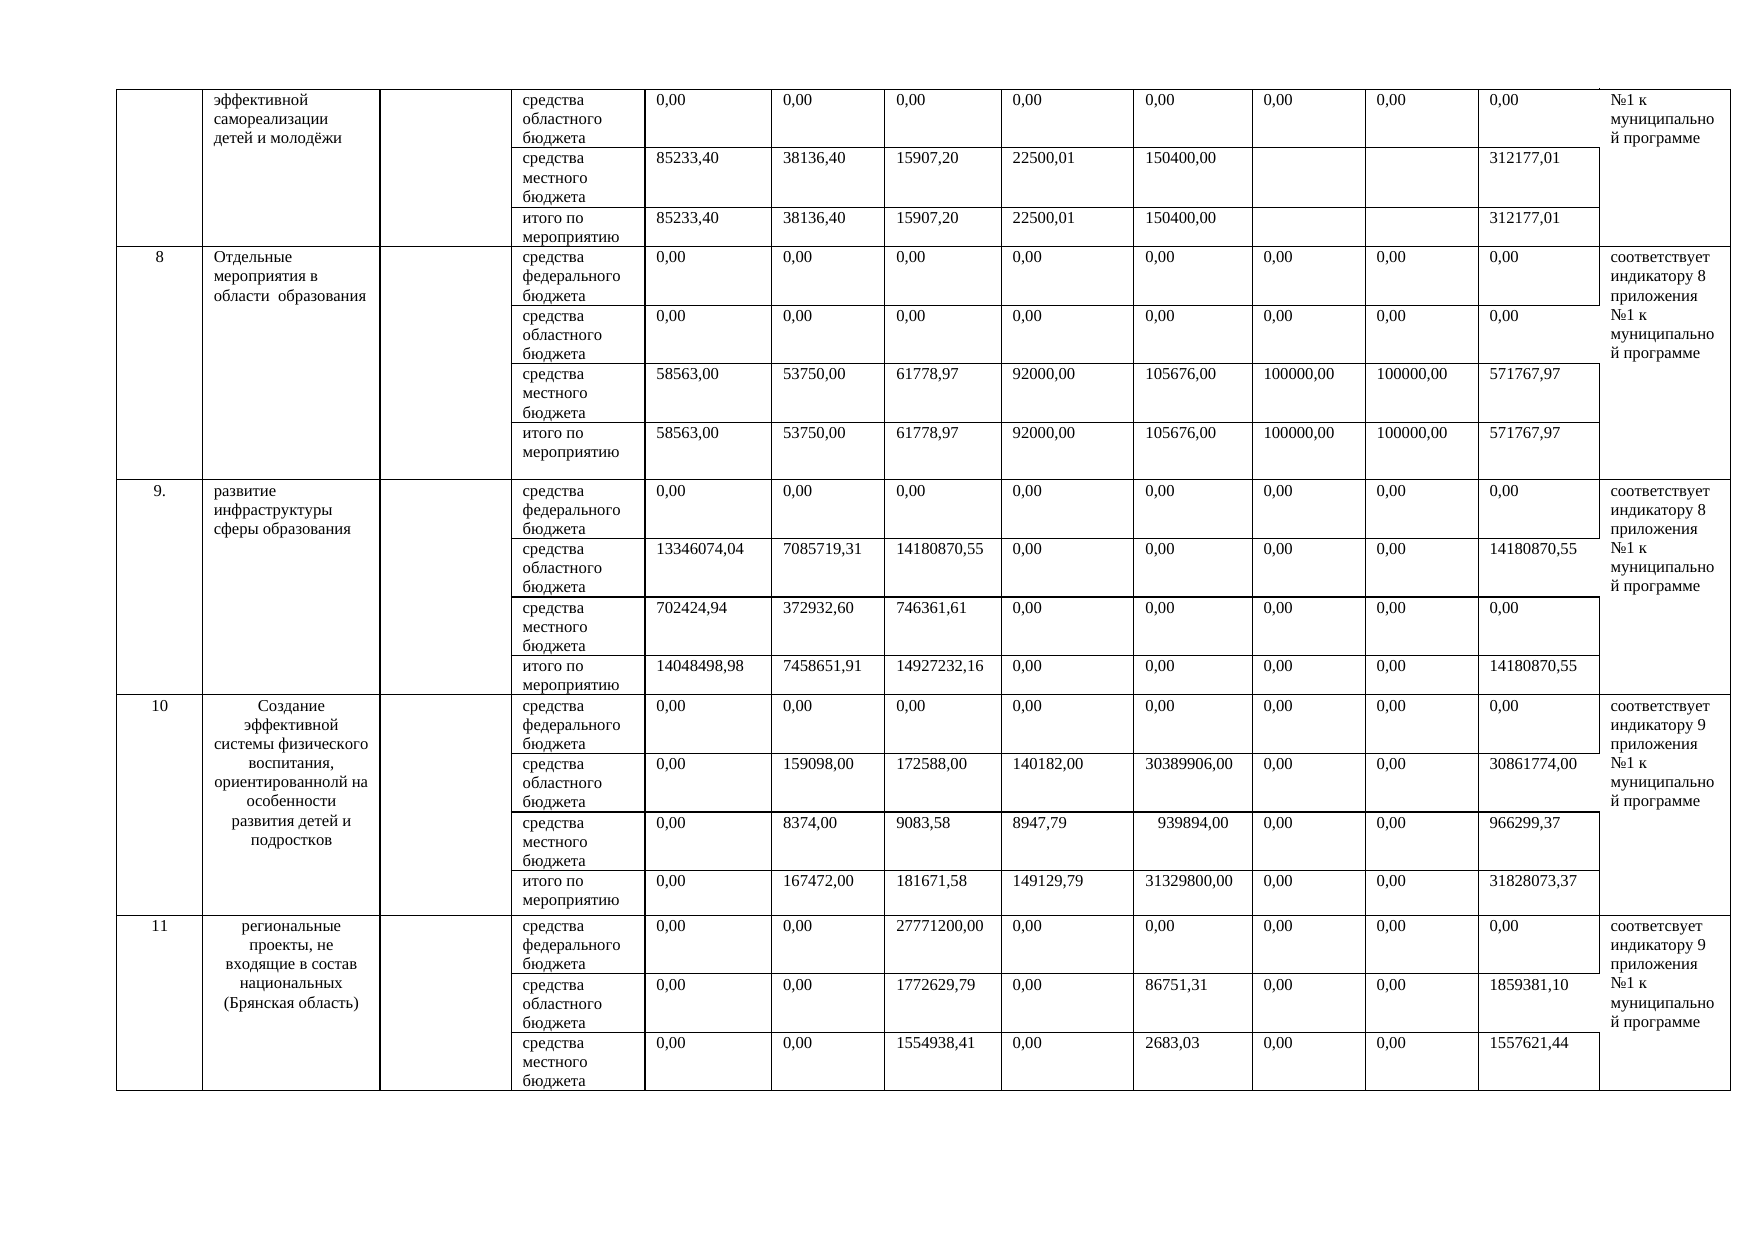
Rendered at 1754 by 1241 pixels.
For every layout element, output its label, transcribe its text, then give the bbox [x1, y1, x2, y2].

table_cell итого по мероприятию [512, 871, 644, 915]
table_cell 312177,01 [1479, 148, 1599, 207]
table_cell 571767,97 [1479, 364, 1599, 422]
table_cell 100000,00 [1253, 364, 1365, 422]
table_cell 0,00 [1366, 247, 1478, 304]
table_cell 0,00 [1002, 306, 1133, 363]
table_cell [1599, 90, 1730, 246]
table_cell 0,00 [1253, 871, 1365, 915]
table_cell 0,00 [772, 480, 884, 538]
table_cell 0,00 [1479, 695, 1599, 753]
table_cell 172588,00 [885, 754, 1001, 811]
table_cell 150400,00 [1134, 148, 1252, 207]
table_cell 0,00 [1366, 974, 1478, 1032]
table_cell 167472,00 [772, 871, 884, 915]
table_cell 372932,60 [772, 598, 884, 655]
table_cell 11 [117, 916, 202, 1090]
table_cell 0,00 [1479, 480, 1599, 538]
table_cell 0,00 [1002, 539, 1133, 596]
table_cell [1253, 148, 1365, 207]
table_cell 14180870,55 [1479, 539, 1599, 596]
table_cell 966299,37 [1479, 813, 1599, 870]
table_cell 8374,00 [772, 813, 884, 870]
table_cell 0,00 [1479, 90, 1599, 147]
table_cell 14048498,98 [646, 656, 771, 694]
table_cell соответствует индикатору 8 приложения №1 к муниципальной программе [1599, 247, 1730, 479]
table_cell [381, 480, 511, 694]
table_cell 100000,00 [1253, 423, 1365, 479]
table_cell средства областного бюджета [512, 754, 644, 811]
table_cell [381, 916, 511, 1090]
table_cell 2683,03 [1134, 1033, 1252, 1090]
table_cell 0,00 [1253, 306, 1365, 363]
table_cell 0,00 [1366, 306, 1478, 363]
table_cell 1859381,10 [1479, 974, 1599, 1032]
table_cell 61778,97 [885, 364, 1001, 422]
table_cell 0,00 [1253, 90, 1365, 147]
table_cell соответствует индикатору 8 приложения №1 к муниципальной программе [1599, 480, 1730, 694]
table_cell 0,00 [646, 871, 771, 915]
table_cell 86751,31 [1134, 974, 1252, 1032]
table_cell 22500,01 [1002, 148, 1133, 207]
table_cell 0,00 [1002, 695, 1133, 753]
table_cell 31329800,00 [1134, 871, 1252, 915]
table_cell 0,00 [1253, 916, 1365, 973]
table_cell 140182,00 [1002, 754, 1133, 811]
table_cell региональные проекты, не входящие в состав национальных (Брянская область) [203, 916, 379, 1090]
table_cell 150400,00 [1134, 208, 1252, 246]
table_cell 312177,01 [1479, 208, 1599, 246]
table_cell 0,00 [1253, 813, 1365, 870]
table_cell 0,00 [1366, 539, 1478, 596]
table_cell средства местного бюджета [512, 148, 644, 207]
table_cell 31828073,37 [1479, 871, 1599, 915]
table_cell 0,00 [1479, 247, 1599, 304]
table_cell средства федерального бюджета [512, 247, 644, 304]
table_cell средства областного бюджета [512, 90, 644, 147]
table_cell 92000,00 [1002, 423, 1133, 479]
table_cell 0,00 [772, 90, 884, 147]
table_cell средства федерального бюджета [512, 916, 644, 973]
table_cell 27771200,00 [885, 916, 1001, 973]
table_cell 0,00 [1002, 656, 1133, 694]
table_cell 702424,94 [646, 598, 771, 655]
table_cell 181671,58 [885, 871, 1001, 915]
table_cell 0,00 [885, 247, 1001, 304]
table_cell [1253, 208, 1365, 246]
table_cell 8947,79 [1002, 813, 1133, 870]
table_cell 0,00 [885, 306, 1001, 363]
table_cell соответсвует индикатору 9 приложения №1 к муниципальной программе [1599, 916, 1730, 1090]
table_cell 0,00 [1366, 695, 1478, 753]
table_cell 0,00 [1366, 871, 1478, 915]
table_cell средства областного бюджета [512, 974, 644, 1032]
table_cell 0,00 [1366, 1033, 1478, 1090]
table_cell 105676,00 [1134, 423, 1252, 479]
table_cell 53750,00 [772, 423, 884, 479]
table_cell 0,00 [1366, 90, 1478, 147]
table_cell 0,00 [1134, 247, 1252, 304]
table_cell 0,00 [1002, 598, 1133, 655]
table_cell 571767,97 [1479, 423, 1599, 479]
table_cell 1772629,79 [885, 974, 1001, 1032]
table_cell 0,00 [1479, 598, 1599, 655]
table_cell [203, 90, 379, 246]
table_cell 0,00 [646, 754, 771, 811]
table_cell 7458651,91 [772, 656, 884, 694]
table_cell 0,00 [772, 916, 884, 973]
table_cell 0,00 [772, 1033, 884, 1090]
table_cell 0,00 [1134, 598, 1252, 655]
table_cell 0,00 [1002, 90, 1133, 147]
table_cell 15907,20 [885, 148, 1001, 207]
table_cell средства местного бюджета [512, 1033, 644, 1090]
table_cell 0,00 [1253, 1033, 1365, 1090]
table_cell 0,00 [1253, 754, 1365, 811]
table_cell 53750,00 [772, 364, 884, 422]
table_cell 61778,97 [885, 423, 1001, 479]
table_cell 9. [117, 480, 202, 694]
table_cell 1554938,41 [885, 1033, 1001, 1090]
table_cell [1366, 148, 1478, 207]
table_cell 0,00 [1002, 247, 1133, 304]
table_cell 1557621,44 [1479, 1033, 1599, 1090]
table_cell 38136,40 [772, 208, 884, 246]
table_cell 22500,01 [1002, 208, 1133, 246]
table_cell 0,00 [646, 480, 771, 538]
table_cell 0,00 [1134, 480, 1252, 538]
table_cell 0,00 [1253, 656, 1365, 694]
table_cell 14180870,55 [1479, 656, 1599, 694]
table_cell 7 [117, 90, 202, 246]
table_cell 0,00 [1253, 695, 1365, 753]
table_cell 14180870,55 [885, 539, 1001, 596]
table_cell 15907,20 [885, 208, 1001, 246]
table_cell 85233,40 [646, 208, 771, 246]
table_cell 0,00 [1366, 916, 1478, 973]
table_cell итого по мероприятию [512, 423, 644, 479]
table_cell 0,00 [646, 974, 771, 1032]
table_cell 0,00 [1479, 916, 1599, 973]
table_cell 14927232,16 [885, 656, 1001, 694]
table_cell развитие инфраструктуры сферы образования [203, 480, 379, 694]
table_cell 105676,00 [1134, 364, 1252, 422]
table_cell Создание эффективной системы физического воспитания, ориентированнолй на особенности развития детей и подростков [203, 695, 379, 915]
table_cell 0,00 [1253, 539, 1365, 596]
table_cell Отдельные мероприятия в области образования [203, 247, 379, 479]
table_cell 0,00 [1002, 1033, 1133, 1090]
table_cell 92000,00 [1002, 364, 1133, 422]
table_cell 100000,00 [1366, 364, 1478, 422]
table_cell соответствует индикатору 9 приложения №1 к муниципальной программе [1599, 695, 1730, 915]
table_cell 0,00 [646, 1033, 771, 1090]
table_cell 0,00 [1002, 974, 1133, 1032]
table_cell средства федерального бюджета [512, 695, 644, 753]
table_cell 0,00 [646, 695, 771, 753]
table_cell 0,00 [772, 974, 884, 1032]
table_cell [1366, 208, 1478, 246]
table_cell 0,00 [885, 695, 1001, 753]
table_cell средства областного бюджета [512, 306, 644, 363]
table_cell 13346074,04 [646, 539, 771, 596]
table_cell 30861774,00 [1479, 754, 1599, 811]
table_cell 0,00 [1366, 656, 1478, 694]
table_cell 58563,00 [646, 423, 771, 479]
table_cell 0,00 [885, 480, 1001, 538]
table_cell средства местного бюджета [512, 598, 644, 655]
table_cell итого по мероприятию [512, 656, 644, 694]
table_cell 0,00 [1366, 754, 1478, 811]
table_cell 0,00 [1253, 247, 1365, 304]
table_cell 0,00 [1134, 306, 1252, 363]
table_cell 0,00 [1134, 695, 1252, 753]
table_cell [381, 90, 511, 246]
table_cell средства местного бюджета [512, 364, 644, 422]
table_cell 38136,40 [772, 148, 884, 207]
table_cell 0,00 [1253, 480, 1365, 538]
table_cell 0,00 [646, 90, 771, 147]
table_cell 0,00 [885, 90, 1001, 147]
table_cell 0,00 [1366, 813, 1478, 870]
table_cell 0,00 [1134, 916, 1252, 973]
table_cell 0,00 [1479, 306, 1599, 363]
table_cell 0,00 [646, 306, 771, 363]
table_cell 0,00 [646, 916, 771, 973]
table_cell средства областного бюджета [512, 539, 644, 596]
table_cell 0,00 [772, 306, 884, 363]
table_cell 159098,00 [772, 754, 884, 811]
table_cell 0,00 [1002, 916, 1133, 973]
table_cell 0,00 [1253, 598, 1365, 655]
table_cell 7085719,31 [772, 539, 884, 596]
table_cell 100000,00 [1366, 423, 1478, 479]
table_cell средства федерального бюджета [512, 480, 644, 538]
table_cell 149129,79 [1002, 871, 1133, 915]
table_cell 0,00 [772, 695, 884, 753]
table_cell 0,00 [1002, 480, 1133, 538]
table_cell 85233,40 [646, 148, 771, 207]
table_cell 0,00 [1134, 90, 1252, 147]
table_cell 0,00 [1366, 598, 1478, 655]
table_cell средства местного бюджета [512, 813, 644, 870]
table_cell 939894,00 [1134, 813, 1252, 870]
table_cell 9083,58 [885, 813, 1001, 870]
table_cell 0,00 [1366, 480, 1478, 538]
table_cell 0,00 [772, 247, 884, 304]
table_cell 746361,61 [885, 598, 1001, 655]
table_cell 30389906,00 [1134, 754, 1252, 811]
table_cell 0,00 [646, 813, 771, 870]
table_cell 58563,00 [646, 364, 771, 422]
table_cell 0,00 [1253, 974, 1365, 1032]
table_cell 8 [117, 247, 202, 479]
table_cell [381, 247, 511, 479]
table_cell итого по мероприятию [512, 208, 644, 246]
table_cell 0,00 [1134, 656, 1252, 694]
table_cell 0,00 [1134, 539, 1252, 596]
table_cell 10 [117, 695, 202, 915]
table_cell 0,00 [646, 247, 771, 304]
table_cell [381, 695, 511, 915]
